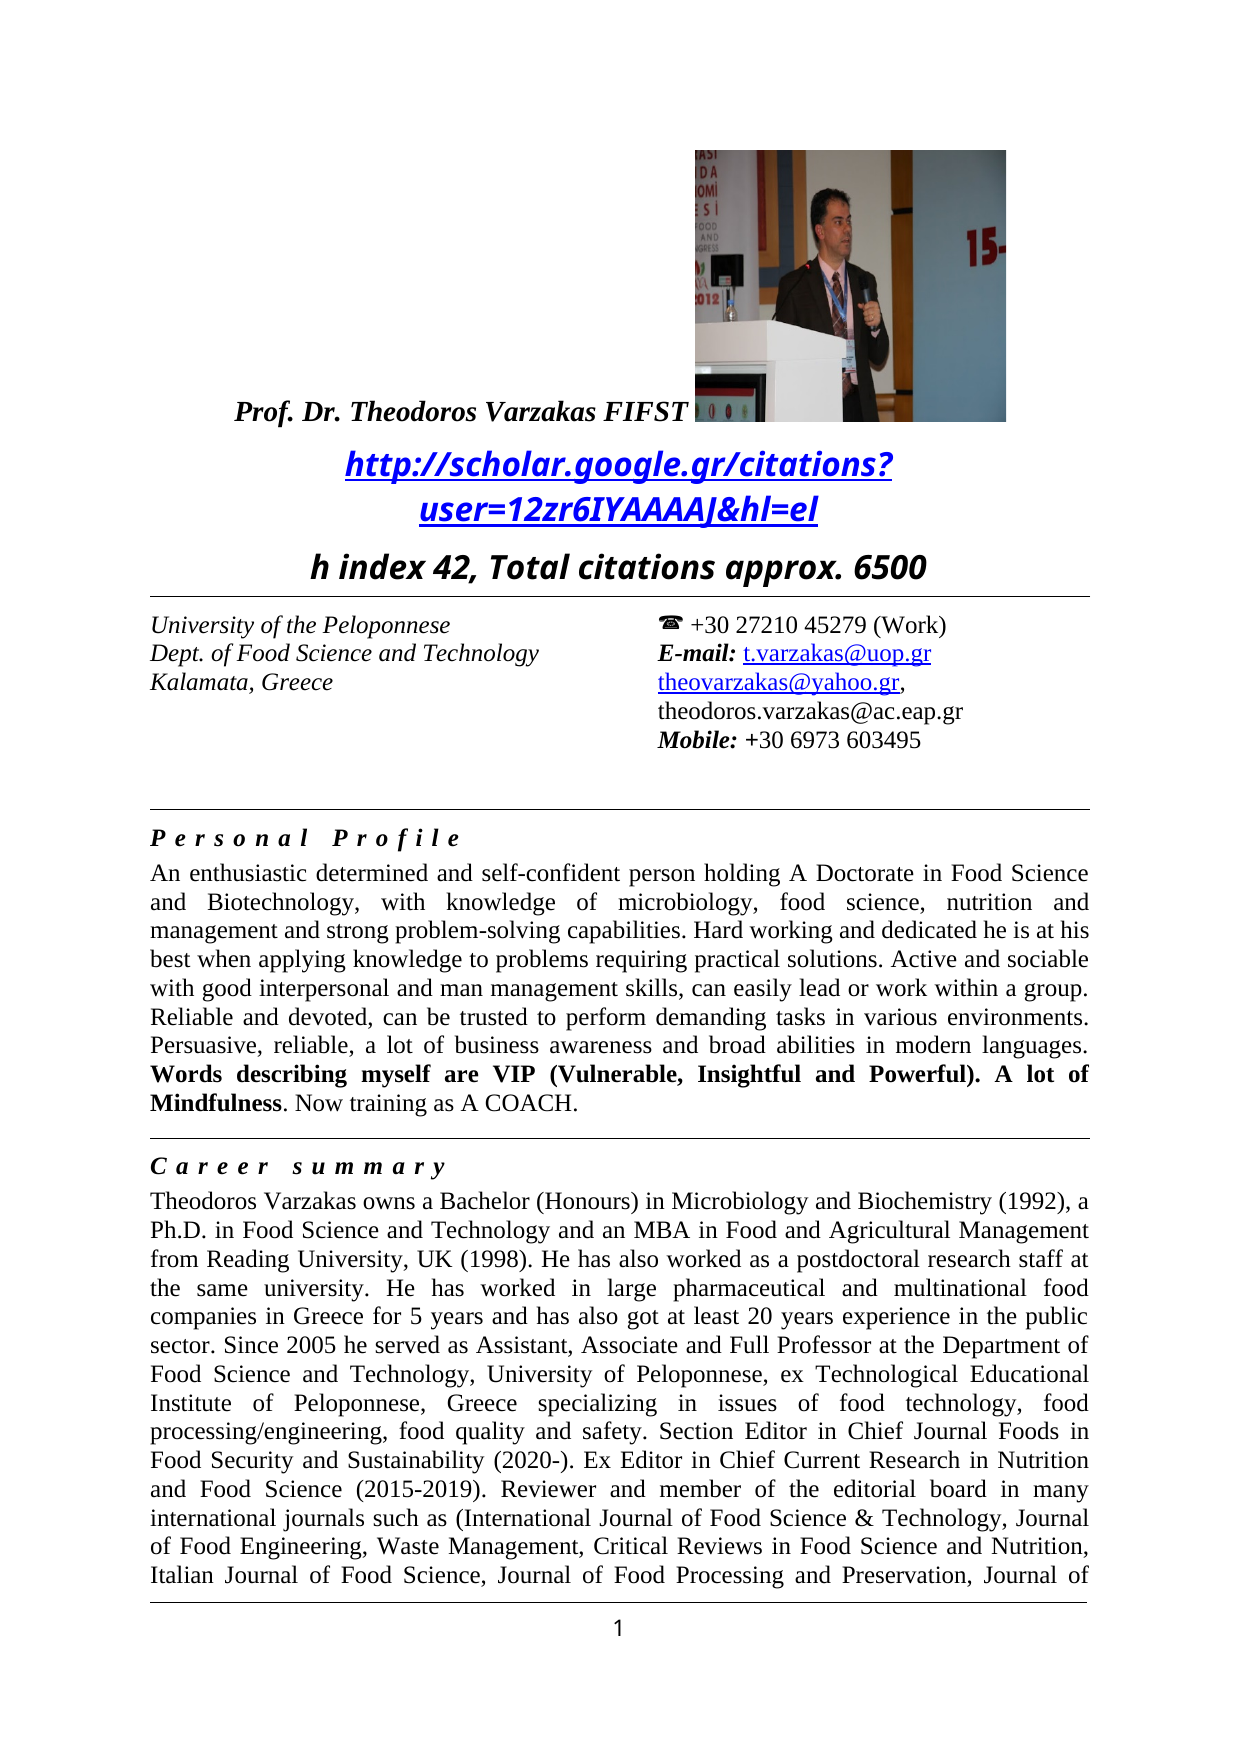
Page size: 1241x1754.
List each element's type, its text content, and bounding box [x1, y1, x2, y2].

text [150, 1186, 1090, 1589]
text An enthusiastic determined and self-confident person holding A Doctorate in Food Science and Biotechnology, with knowledge of microbiology, food science, nutrition and management and strong problem-solving capabilities. Hard working and dedicated he is at his best when applying knowledge to problems requiring practical solutions. Active and sociable with good interpersonal and man management skills, can easily lead or work within a group. Reliable and devoted, can be trusted to perform demanding tasks in various environments. Persuasive, reliable, a lot of business awareness and broad abilities in modern languages. Words describing myself are VIP (Vulnerable, Insightful and Powerful). A lot of Mindfulness. Now training as A COACH. [150, 858, 1090, 1117]
title Personal Profile [150, 810, 1090, 852]
text E-mail: t.varzakas@uop.gr [658, 638, 1090, 667]
title Career summary [150, 1139, 1090, 1180]
text : +30 6973 603495 [658, 725, 1090, 753]
text Dept. of Food Science and Technology [150, 638, 583, 667]
picture [695, 150, 1007, 422]
text University of the [150, 610, 583, 638]
text theovarzakas@yahoo.gr, theodoros.varzakas@ac.eap.gr [658, 667, 1090, 725]
text http://scholar.google.gr/citations?user=12zr6IYAAAAJ&hl=el [150, 441, 1090, 531]
text h index 42, Total citations approx. 6500 [150, 544, 1090, 596]
text +30 27210 45279 (Work) [658, 610, 1090, 638]
